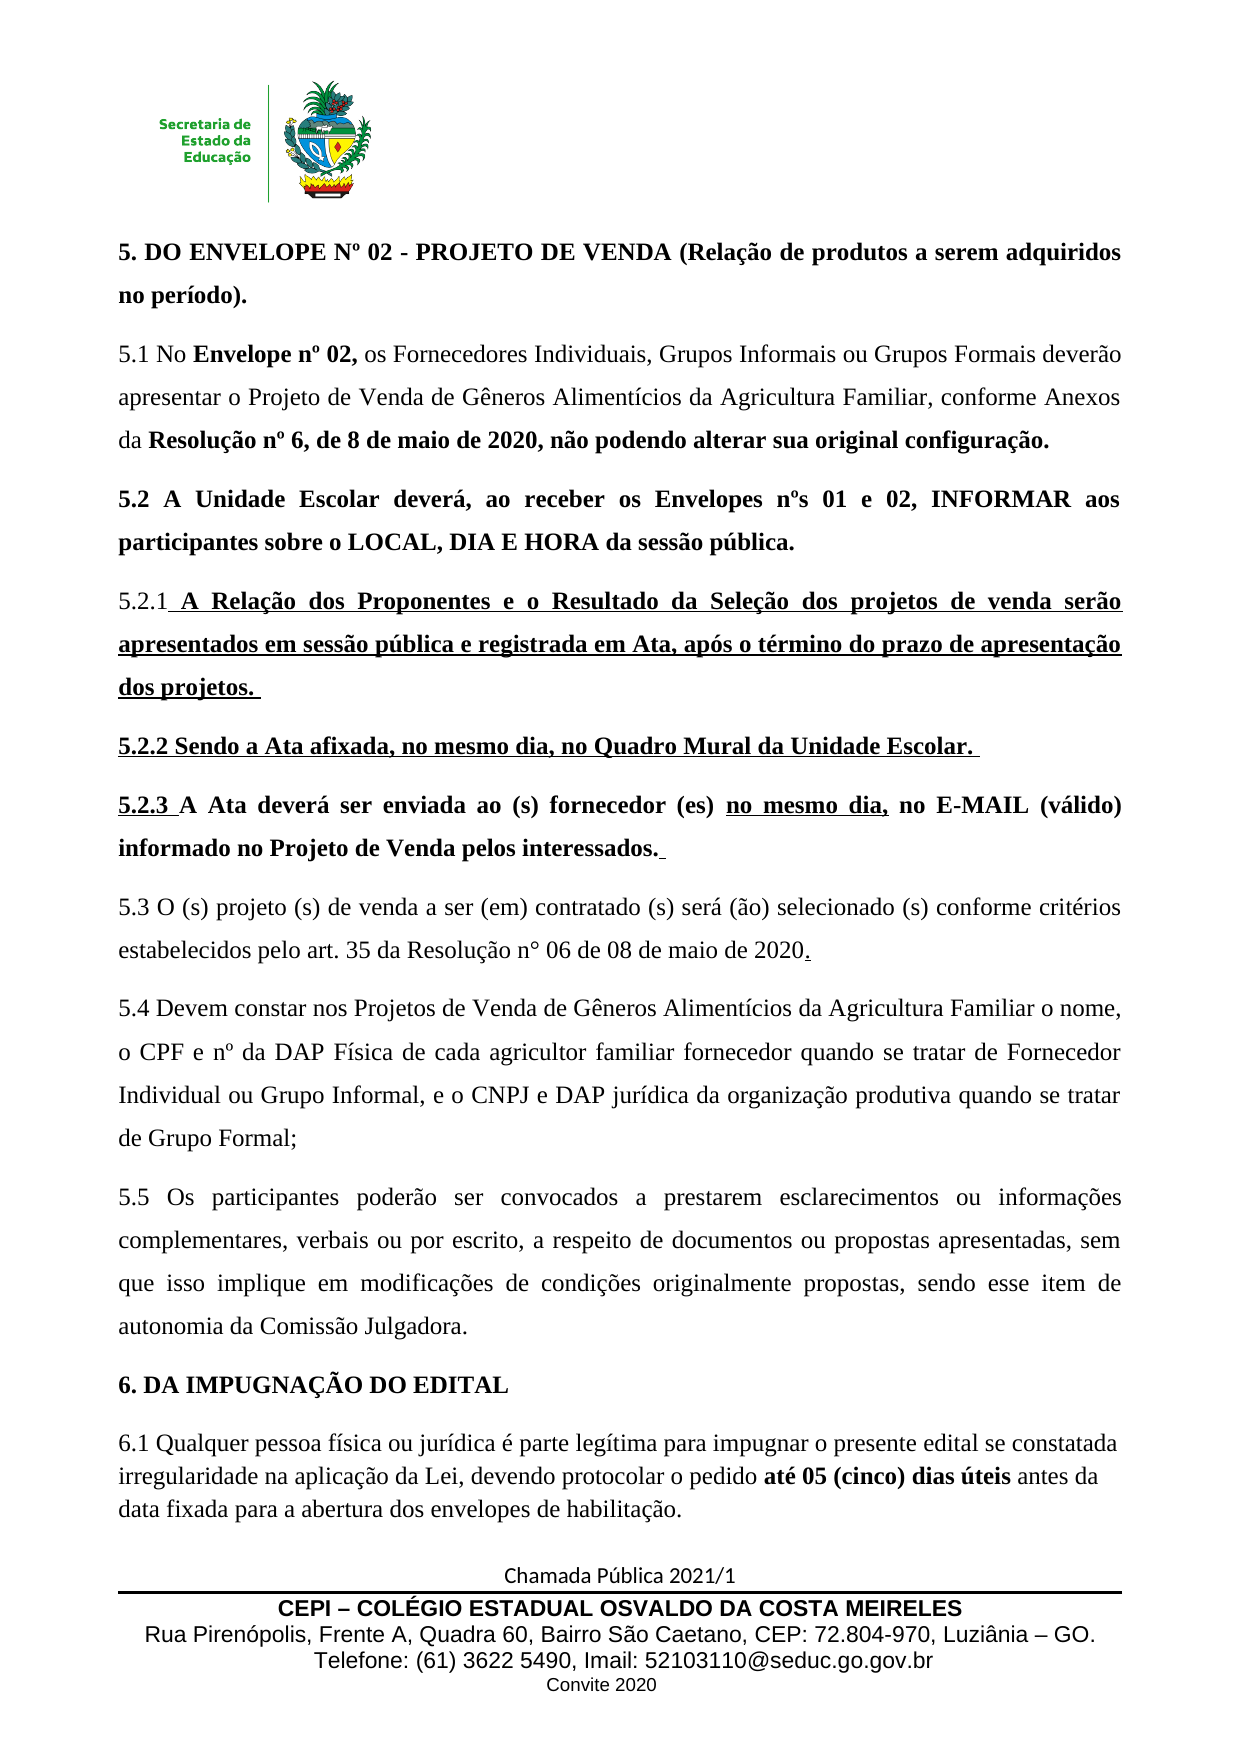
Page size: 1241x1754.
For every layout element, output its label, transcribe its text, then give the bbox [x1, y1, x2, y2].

text 5.2 A Unidade Escolar deverá, ao receber os Envelopes nºs 01 e 02, INFORMAR aos participantes sobre o LOCAL, DIA E HORA da sessão pública. [118, 484, 1122, 556]
text 5.4 Devem constar nos Projetos de Venda de Gêneros Alimentícios da Agricultura Familiar o nome, o CPF e nº da DAP Física de cada agricultor familiar fornecedor quando se tratar de Fornecedor Individual ou Grupo Informal, e o CNPJ e DAP jurídica da organização produtiva quando se tratar de Grupo Formal; [118, 993, 1122, 1152]
text 5.2.1 A Relação dos Proponentes e o Resultado da Seleção dos projetos de venda serão apresentados em sessão pública e registrada em Ata, após o término do prazo de apresentação dos projetos. [118, 656, 1122, 701]
text 5.2.3 A Ata deverá ser enviada ao (s) fornecedor (es) no mesmo dia, no E-MAIL (válido) informado no Projeto de Venda pelos interessados. [118, 790, 1122, 862]
text 5.1 No Envelope nº 02, os Fornecedores Individuais, Grupos Informais ou Grupos Formais deverão apresentar o Projeto de Venda de Gêneros Alimentícios da Agricultura Familiar, conforme Anexos da Resolução nº 6, de 8 de maio de 2020, não podendo alterar sua original configuração. [118, 339, 1122, 454]
text 6.1 Qualquer pessoa física ou jurídica é parte legítima para impugnar o presente edital se constatada irregularidade na aplicação da Lei, devendo protocolar o pedido até 05 (cinco) dias úteis antes da data fixada para a abertura dos envelopes de habilitação. [118, 1428, 1122, 1523]
text 6. DA IMPUGNAÇÃO DO EDITAL [118, 1370, 1122, 1398]
text 5.3 O (s) projeto (s) de venda a ser (em) contratado (s) será (ão) selecionado (s) conforme critérios estabelecidos pelo art. 35 da Resolução n° 06 de 08 de maio de 2020. [118, 892, 1122, 963]
text 5.5 Os participantes poderão ser convocados a prestarem esclarecimentos ou informações complementares, verbais ou por escrito, a respeito de documentos ou propostas apresentadas, sem que isso implique em modificações de condições originalmente propostas, sendo esse item de autonomia da Comissão Julgadora. [118, 1182, 1122, 1340]
picture [118, 73, 412, 210]
text 5.2.2 Sendo a Ata afixada, no mesmo dia, no Quadro Mural da Unidade Escolar. [118, 731, 1122, 760]
text 5.2.1 A Relação dos Proponentes e o Resultado da Seleção dos projetos de venda serão apresentados em sessão pública e registrada em Ata, após o término do prazo de apresentação dos projetos. [118, 586, 1122, 654]
text 5. DO ENVELOPE Nº 02 - PROJETO DE VENDA (Relação de produtos a serem adquiridos no período). [118, 237, 1122, 309]
